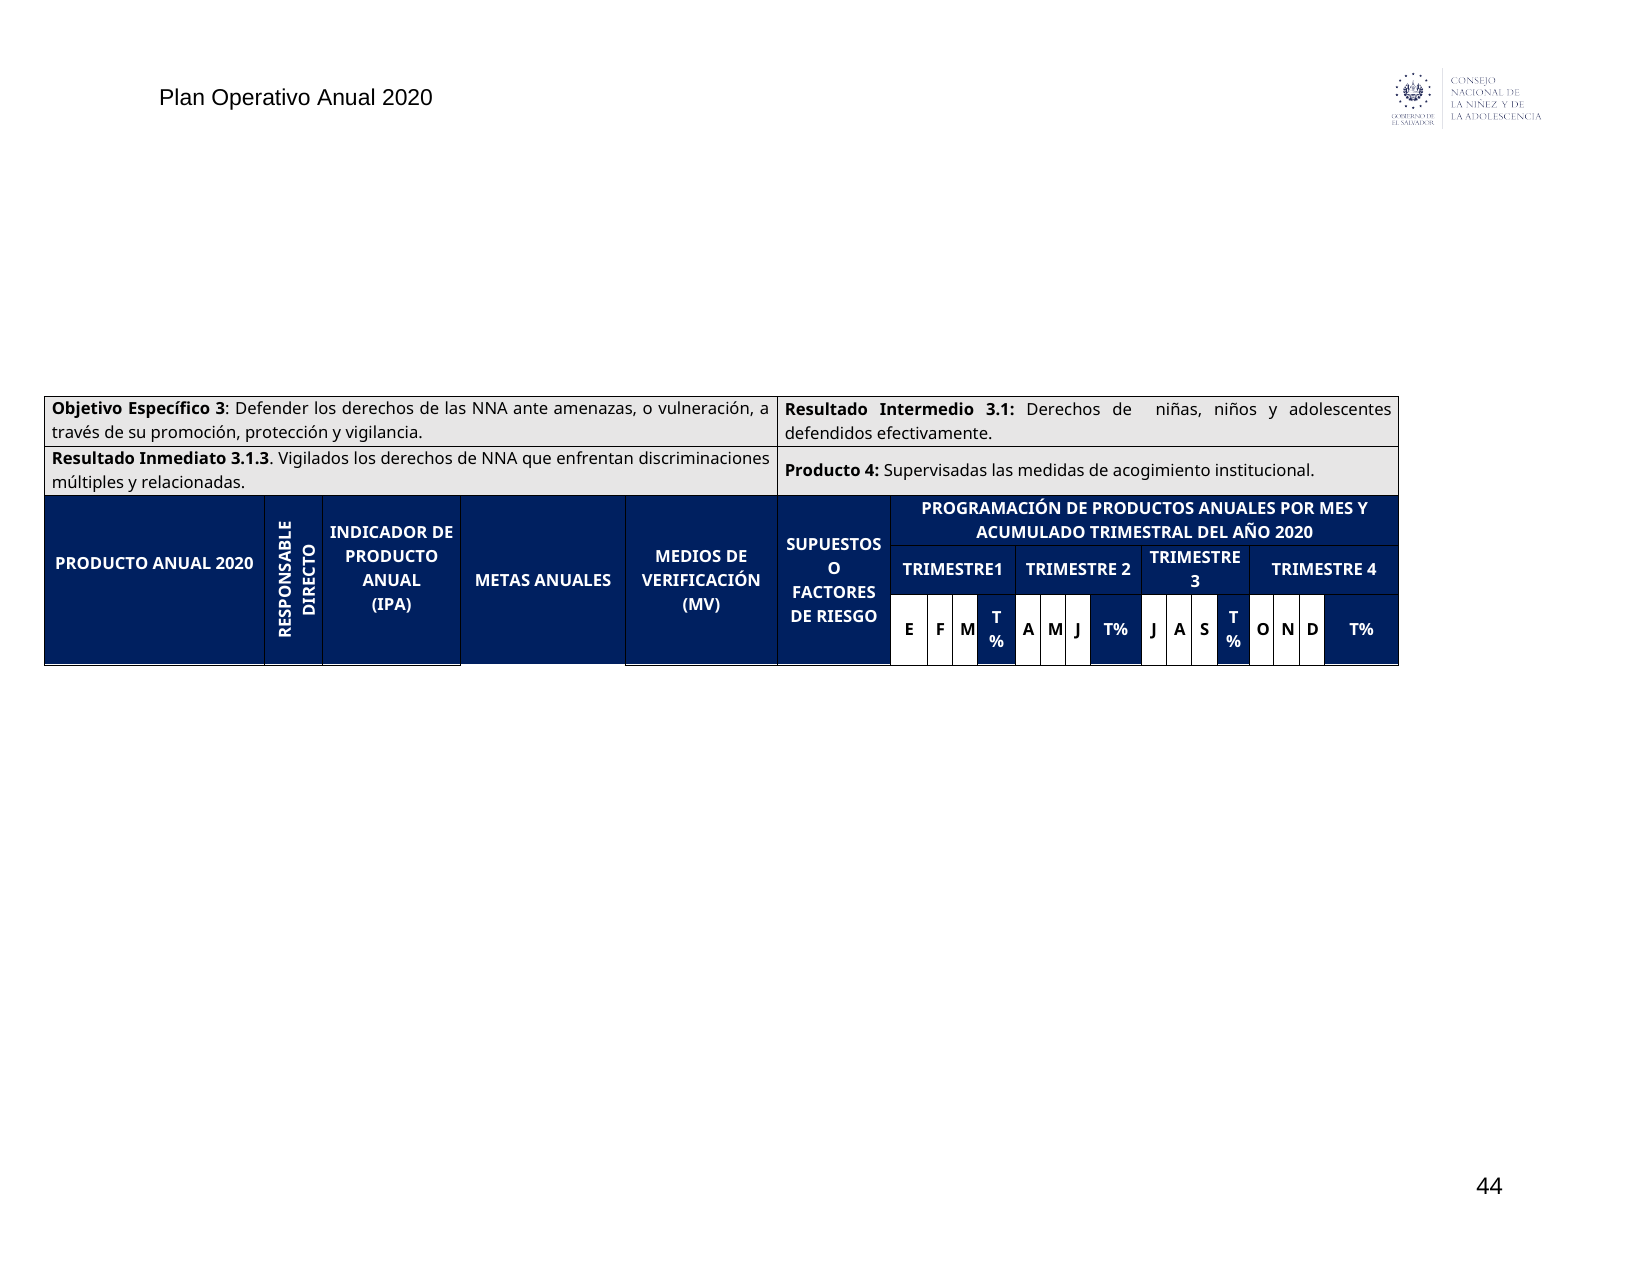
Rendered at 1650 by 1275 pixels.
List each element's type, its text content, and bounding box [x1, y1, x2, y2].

table_cell PROGRAMACIÓN DE PRODUCTOS ANUALES POR MES Y ACUMULADO TRIMESTRAL DEL AÑO 2020 [891, 496, 1398, 545]
table_cell F [928, 595, 952, 664]
table_cell TRIMESTRE 4 [1250, 546, 1398, 594]
table_cell E [891, 595, 927, 664]
table_cell J [1142, 595, 1166, 664]
table_cell RESPONSABLE DIRECTO [265, 496, 322, 664]
picture [1382, 58, 1550, 139]
table_cell PRODUCTO ANUAL 2020 [45, 496, 264, 664]
table_cell Producto 4: Supervisadas las medidas de acogimiento institucional. [778, 447, 1398, 495]
table_cell TRIMESTRE 3 [1142, 546, 1249, 594]
table_cell J [1066, 595, 1090, 664]
table_cell D [1300, 595, 1324, 664]
table_cell SUPUESTOS O FACTORES DE RIESGO [778, 496, 890, 664]
table_cell O [1250, 595, 1273, 664]
table_cell METAS ANUALES [461, 496, 625, 664]
table_cell M [953, 595, 977, 664]
table_cell A [1016, 595, 1040, 664]
table_cell M [1041, 595, 1065, 664]
table_cell A [1167, 595, 1191, 664]
table_cell T% [1218, 595, 1249, 664]
table_header Objetivo Específico 3: Defender los derechos de las NNA ante amenazas, o vulneración, a través de su promoción, protección y vigilancia. [45, 397, 777, 446]
table_cell T% [1091, 595, 1141, 664]
table_cell N [1274, 595, 1299, 664]
table_cell TRIMESTRE1 [891, 546, 1015, 594]
table_cell S [1192, 595, 1217, 664]
table_cell INDICADOR DE PRODUCTO ANUAL (IPA) [323, 496, 460, 664]
table_header Resultado Intermedio 3.1: Derechos de niñas, niños y adolescentes defendidos efectivamente. [778, 397, 1398, 446]
table_cell Resultado Inmediato 3.1.3. Vigilados los derechos de NNA que enfrentan discriminaciones múltiples y relacionadas. [45, 447, 777, 495]
table_cell MEDIOS DE VERIFICACIÓN (MV) [626, 496, 777, 664]
table_cell TRIMESTRE 2 [1016, 546, 1141, 594]
table_cell T% [978, 595, 1015, 664]
table_cell T% [1325, 595, 1398, 664]
